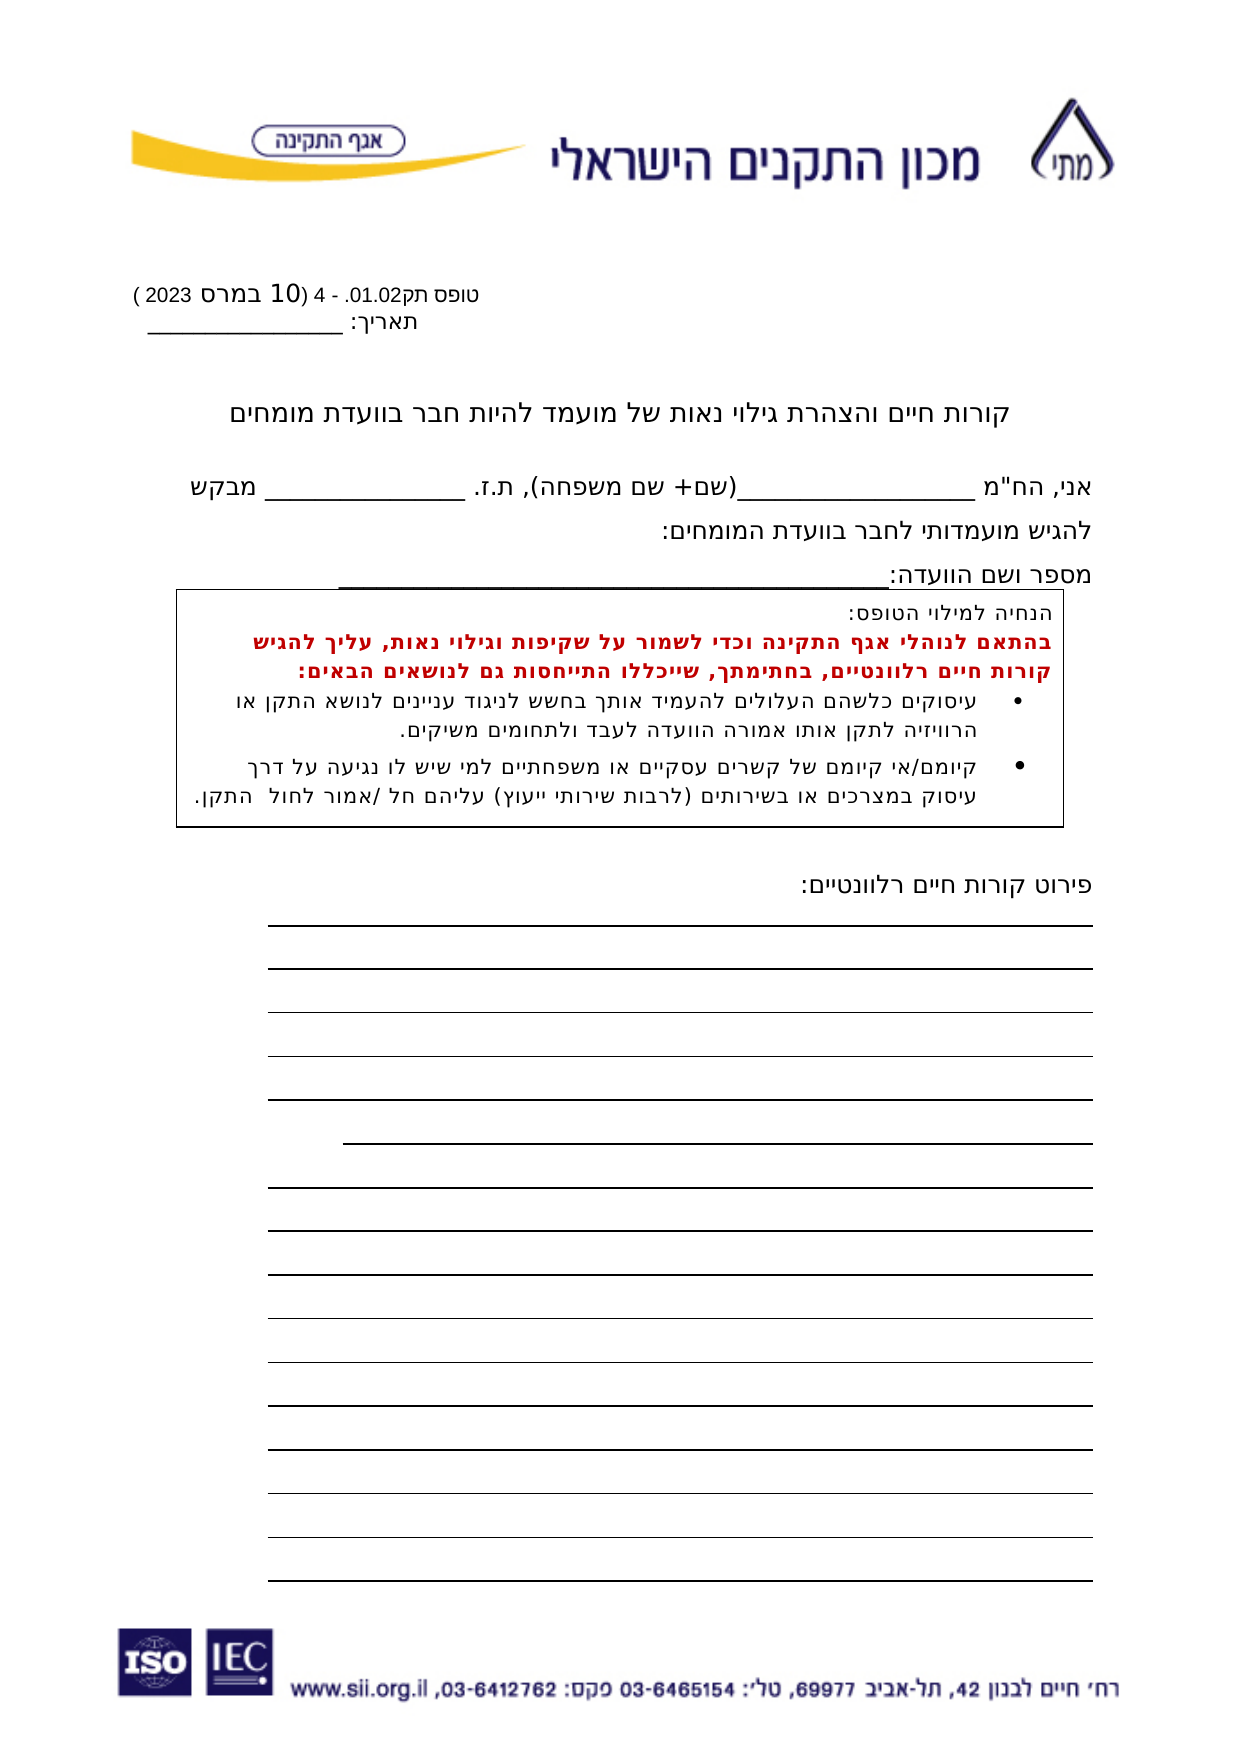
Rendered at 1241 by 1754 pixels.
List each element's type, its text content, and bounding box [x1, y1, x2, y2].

text מספר ושם הוועדה:____________________________________________ [148, 560, 1092, 589]
picture [98, 59, 1148, 210]
text קורות חיים והצהרת גילוי נאות של מועמד להיות חבר בוועדת מומחים [148, 398, 1092, 429]
text פירוט קורות חיים רלוונטיים: [148, 871, 1092, 900]
text אני, הח"מ ___________________(שם+ שם משפחה), ת.ז. ________________ מבקש להגיש מועמדותי לחבר בוועדת המומחים: [148, 472, 1092, 545]
picture [84, 1600, 1153, 1728]
table_header הנחיה למילוי הטופס: בהתאם לנוהלי אגף התקינה וכדי לשמור על שקיפות וגילוי נאות, עליך להגיש קורות חיים רלוונטיים, בחתימתך, שייכללו התייחסות גם לנושאים הבאים: עיסוקים כלשהם העלולים להעמיד אותך בחשש לניגוד עניינים לנושא התקן או הרוויזיה לתקן אותו אמורה הוועדה לעבד ולתחומים משיקים. קיומם/אי קיומם של קשרים עסקיים או משפחתיים למי שיש לו נגיעה על דרך עיסוק במצרכים או בשירותים (לרבות שירותי ייעוץ) עליהם חל /אמור לחול התקן. [177, 590, 1063, 826]
text תאריך: _________________ [148, 308, 1092, 335]
text טופס תק01.02. - 4 (10 במרס 2023 ) [133, 279, 1093, 308]
